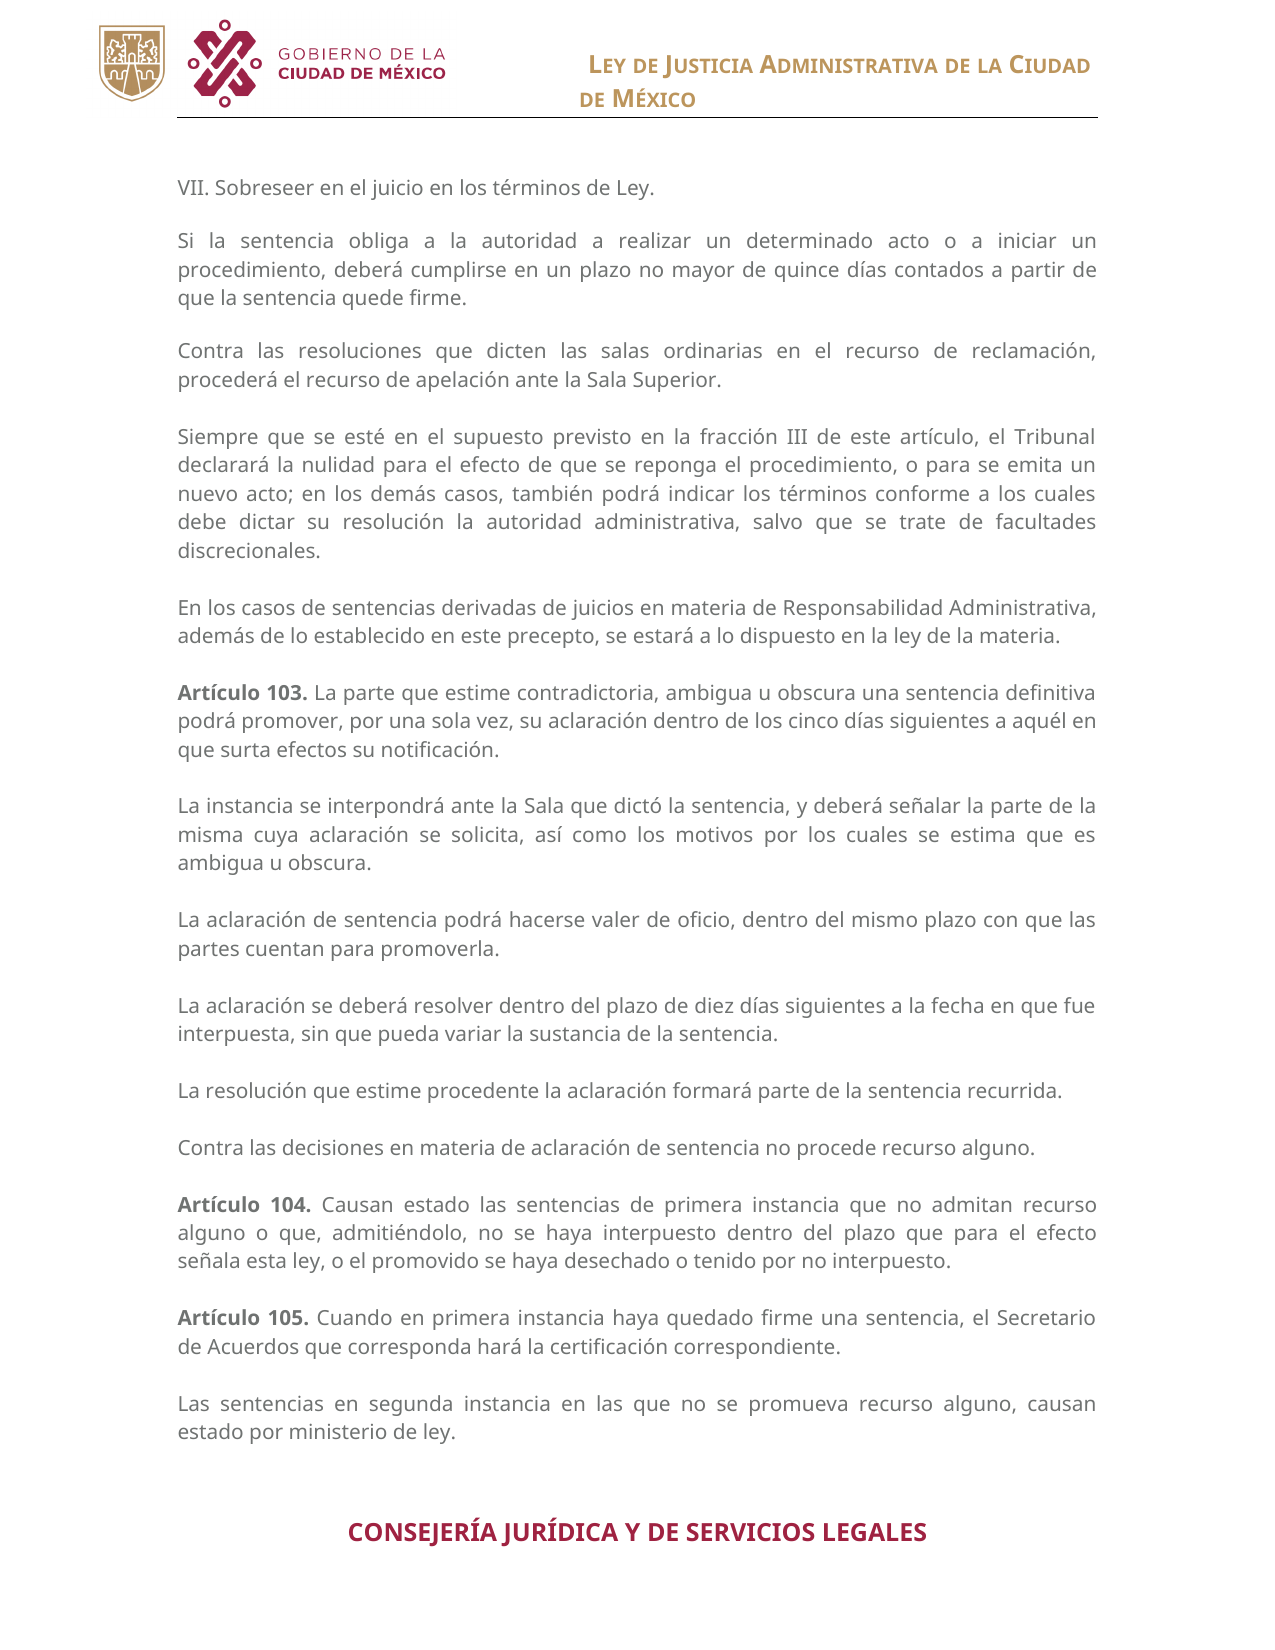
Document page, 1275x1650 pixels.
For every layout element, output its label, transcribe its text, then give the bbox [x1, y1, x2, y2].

text Siempre que se esté en el supuesto previsto en la fracción III de este artículo, el Tribunal declarará la nulidad para el efecto de que se reponga el procedimiento, o para se emita un nuevo acto; en los demás casos, también podrá indicar los términos conforme a los cuales debe dictar su resolución la autoridad administrativa, salvo que se trate de facultades discrecionales. [177, 422, 1098, 564]
text La instancia se interpondrá ante la Sala que dictó la sentencia, y deberá señalar la parte de la misma cuya aclaración se solicita, así como los motivos por los cuales se estima que es ambigua u obscura. [177, 792, 1098, 877]
text Las sentencias en segunda instancia en las que no se promueva recurso alguno, causan estado por ministerio de ley. [177, 1389, 1098, 1446]
text Artículo 105. Cuando en primera instancia haya quedado firme una sentencia, el Secretario de Acuerdos que corresponda hará la certificación correspondiente. [177, 1303, 1098, 1360]
text Artículo 103. La parte que estime contradictoria, ambigua u obscura una sentencia definitiva podrá promover, por una sola vez, su aclaración dentro de los cinco días siguientes a aquél en que surta efectos su notificación. [177, 678, 1098, 763]
text Artículo 104. Causan estado las sentencias de primera instancia que no admitan recurso alguno o que, admitiéndolo, no se haya interpuesto dentro del plazo que para el efecto señala esta ley, o el promovido se haya desechado o tenido por no interpuesto. [177, 1190, 1098, 1275]
text Si la sentencia obliga a la autoridad a realizar un determinado acto o a iniciar un procedimiento, deberá cumplirse en un plazo no mayor de quince días contados a partir de que la sentencia quede firme. [177, 226, 1098, 312]
text Contra las resoluciones que dicten las salas ordinarias en el recurso de reclamación, procederá el recurso de apelación ante la Sala Superior. [177, 337, 1098, 393]
text La aclaración se deberá resolver dentro del plazo de diez días siguientes a la fecha en que fue interpuesta, sin que pueda variar la sustancia de la sentencia. [177, 991, 1098, 1048]
text VII. Sobreseer en el juicio en los términos de Ley. [177, 173, 1098, 201]
text La resolución que estime procedente la aclaración formará parte de la sentencia recurrida. [177, 1076, 1098, 1104]
text Contra las decisiones en materia de aclaración de sentencia no procede recurso alguno. [177, 1133, 1098, 1161]
text La aclaración de sentencia podrá hacerse valer de oficio, dentro del mismo plazo con que las partes cuentan para promoverla. [177, 905, 1098, 962]
text En los casos de sentencias derivadas de juicios en materia de Responsabilidad Administrativa, además de lo establecido en este precepto, se estará a lo dispuesto en la ley de la materia. [177, 593, 1098, 649]
picture [86, 11, 457, 118]
